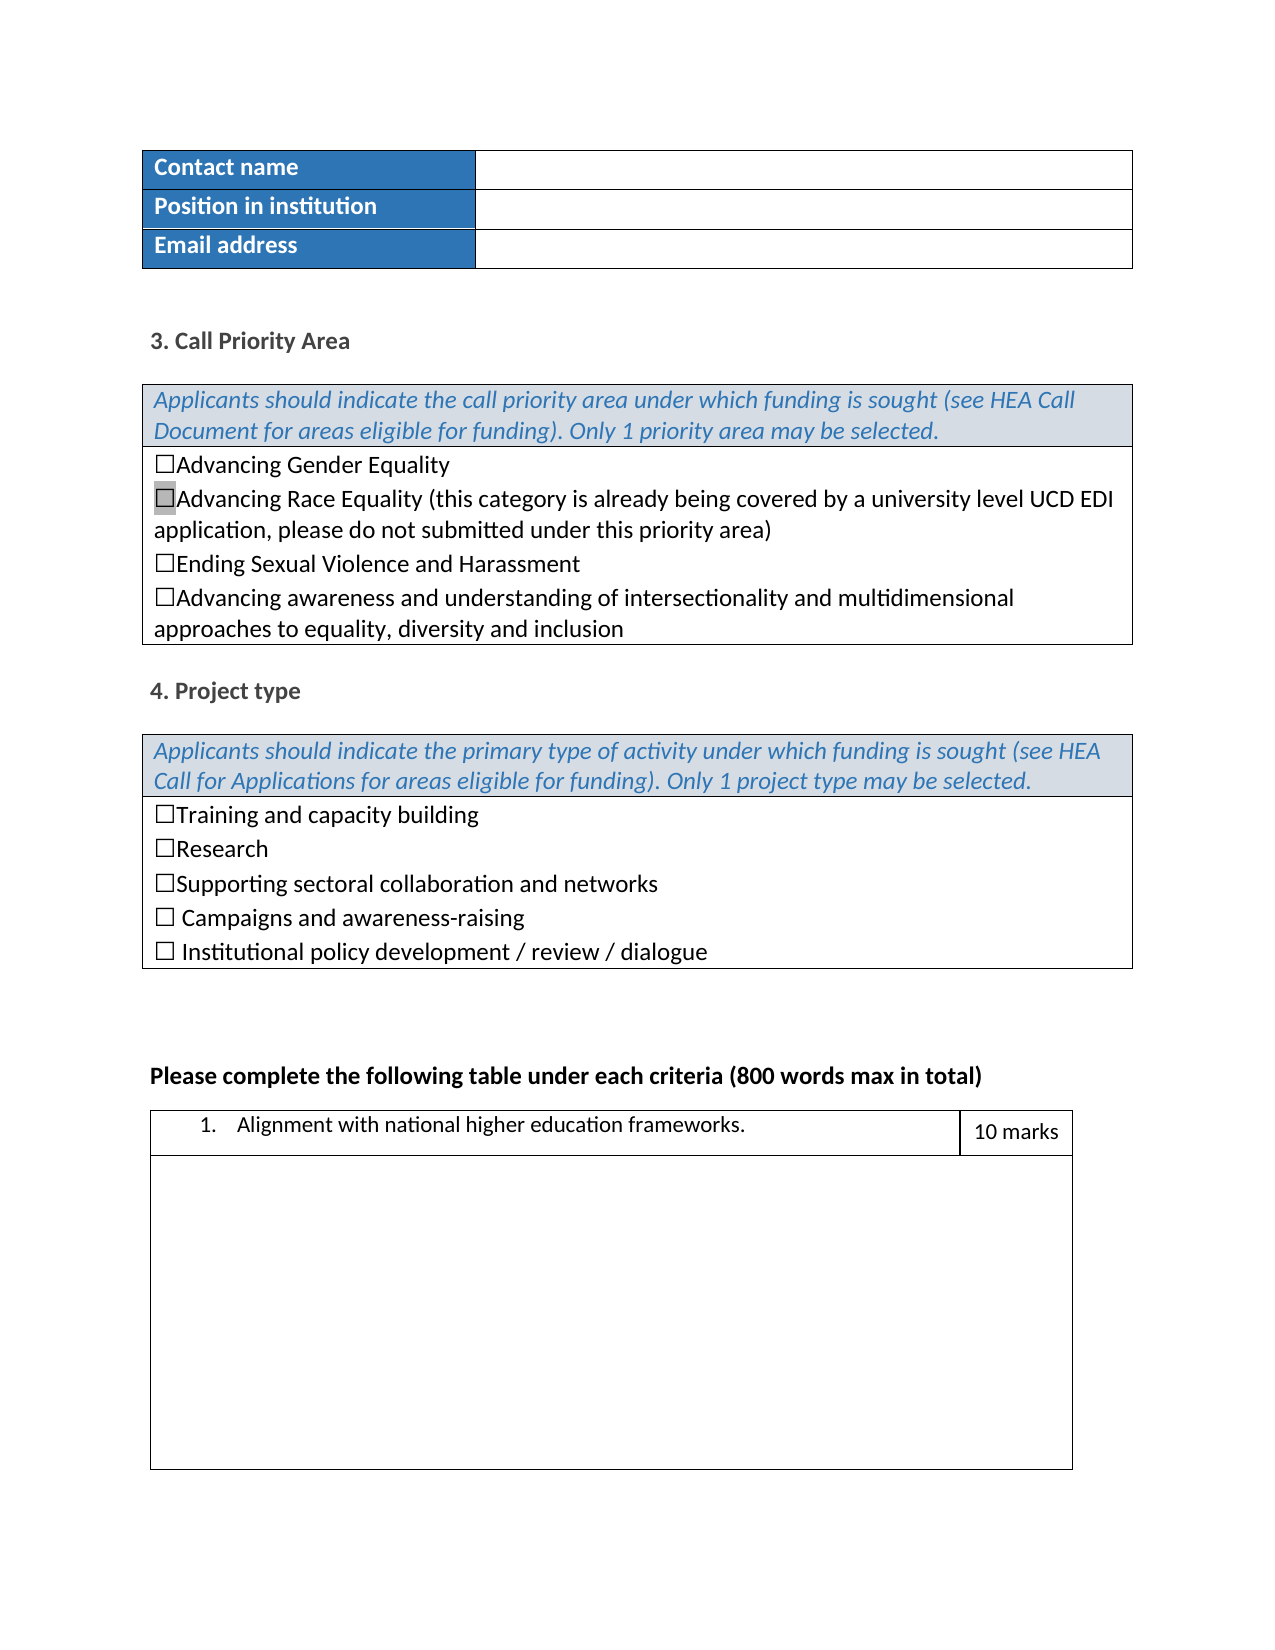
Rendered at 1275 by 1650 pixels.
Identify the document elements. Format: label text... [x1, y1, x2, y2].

table_cell Position in institution [143, 190, 475, 228]
table_header Alignment with national higher education frameworks. [151, 1111, 959, 1155]
table_cell ☐Advancing Gender Equality ☐Advancing Race Equality (this category is already being covered by a university level UCD EDI application, please do not submitted under this priority area) ☐Ending Sexual Violence and Harassment ☐Advancing awareness and understanding of intersectionality and multidimensional approaches to equality, diversity and inclusion [143, 447, 1132, 644]
table_cell Email address [143, 230, 475, 268]
table_header Applicants should indicate the primary type of activity under which funding is sought (see HEA Call for Applications for areas eligible for funding). Only 1 project type may be selected. [143, 735, 1132, 796]
table_cell ☐Training and capacity building ☐Research ☐Supporting sectoral collaboration and networks ☐ Campaigns and awareness-raising ☐ Institutional policy development / review / dialogue [143, 797, 1132, 967]
table_cell [476, 230, 1132, 268]
table_header Applicants should indicate the call priority area under which funding is sought (see HEA Call Document for areas eligible for funding). Only 1 priority area may be selected. [143, 385, 1132, 446]
table_cell [476, 190, 1132, 228]
text Please complete the following table under each criteria (800 words max in total) [150, 1060, 1125, 1091]
table_cell [476, 151, 1132, 189]
text 4. Project type [150, 675, 1125, 706]
table_header 10 marks [961, 1111, 1072, 1155]
table_cell Contact name [143, 151, 475, 189]
text 3. Call Priority Area [150, 325, 1125, 355]
table_cell [151, 1156, 1072, 1469]
